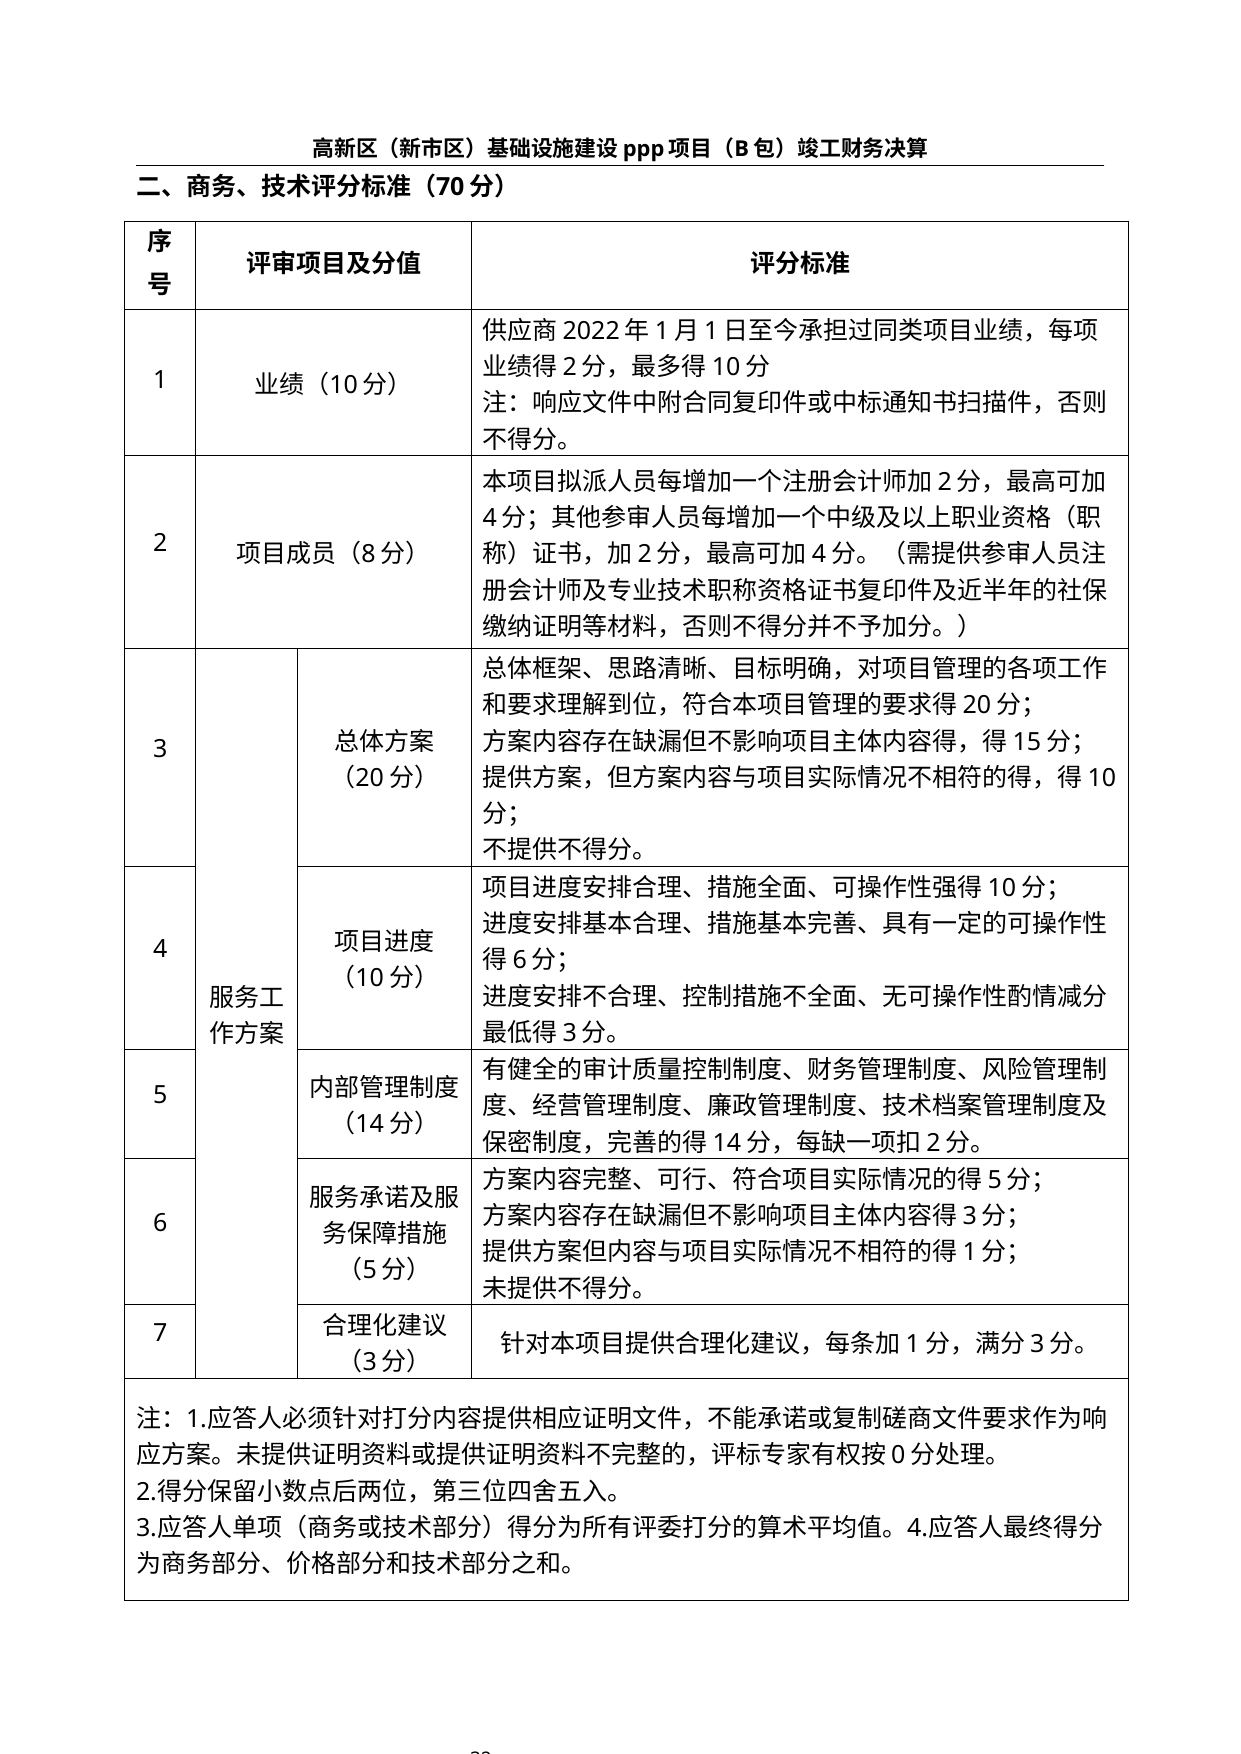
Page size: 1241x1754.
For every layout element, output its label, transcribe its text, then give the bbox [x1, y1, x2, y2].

table_cell 供应商2022年1月1日至今承担过同类项目业绩，每项业绩得2分，最多得10分 注：响应文件中附合同复印件或中标通知书扫描件，否则不得分。 [472, 310, 1128, 455]
table_header 序号 [125, 222, 195, 309]
table_cell 针对本项目提供合理化建议，每条加1分，满分3分。 [472, 1305, 1128, 1378]
table_cell 有健全的审计质量控制制度、财务管理制度、风险管理制度、经营管理制度、廉政管理制度、技术档案管理制度及保密制度，完善的得14分，每缺一项扣2分。 [472, 1050, 1128, 1158]
table_cell 项目进度安排合理、措施全面、可操作性强得10分； 进度安排基本合理、措施基本完善、具有一定的可操作性得6分； 进度安排不合理、控制措施不全面、无可操作性酌情减分最低得3分。 [472, 867, 1128, 1048]
table_cell 5 [125, 1050, 195, 1158]
table_cell 7 [125, 1305, 195, 1378]
table_cell 项目进度（10分） [298, 867, 471, 1048]
table_cell 4 [125, 867, 195, 1048]
list 商务、技术评分标准（70分） [136, 166, 1104, 202]
table_cell 合理化建议（3分） [298, 1305, 471, 1378]
table_cell 注：1.应答人必须针对打分内容提供相应证明文件，不能承诺或复制磋商文件要求作为响应方案。未提供证明资料或提供证明资料不完整的，评标专家有权按0分处理。 2.得分保留小数点后两位，第三位四舍五入。 3.应答人单项（商务或技术部分）得分为所有评委打分的算术平均值。4.应答人最终得分为商务部分、价格部分和技术部分之和。 [125, 1379, 1128, 1600]
table_cell 方案内容完整、可行、符合项目实际情况的得5分； 方案内容存在缺漏但不影响项目主体内容得3分； 提供方案但内容与项目实际情况不相符的得1分； 未提供不得分。 [472, 1159, 1128, 1304]
table_cell 服务工作方案 [196, 649, 297, 1378]
table_cell 3 [125, 649, 195, 866]
table_cell 6 [125, 1159, 195, 1304]
table_cell 总体框架、思路清晰、目标明确，对项目管理的各项工作和要求理解到位，符合本项目管理的要求得20分； 方案内容存在缺漏但不影响项目主体内容得，得15分； 提供方案，但方案内容与项目实际情况不相符的得，得10分； 不提供不得分。 [472, 649, 1128, 866]
table_cell 1 [125, 310, 195, 455]
table_cell 内部管理制度（14分） [298, 1050, 471, 1158]
table_cell 2 [125, 456, 195, 648]
table_header 评审项目及分值 [196, 222, 471, 309]
table_cell 本项目拟派人员每增加一个注册会计师加2分，最高可加4分；其他参审人员每增加一个中级及以上职业资格（职称）证书，加2分，最高可加4分。（需提供参审人员注册会计师及专业技术职称资格证书复印件及近半年的社保缴纳证明等材料，否则不得分并不予加分。） [472, 456, 1128, 648]
table_header 评分标准 [472, 222, 1128, 309]
table_cell 业绩（10分） [196, 310, 471, 455]
table_cell 总体方案（20分） [298, 649, 471, 866]
table_cell 服务承诺及服务保障措施（5分） [298, 1159, 471, 1304]
table_cell 项目成员（8分） [196, 456, 471, 648]
